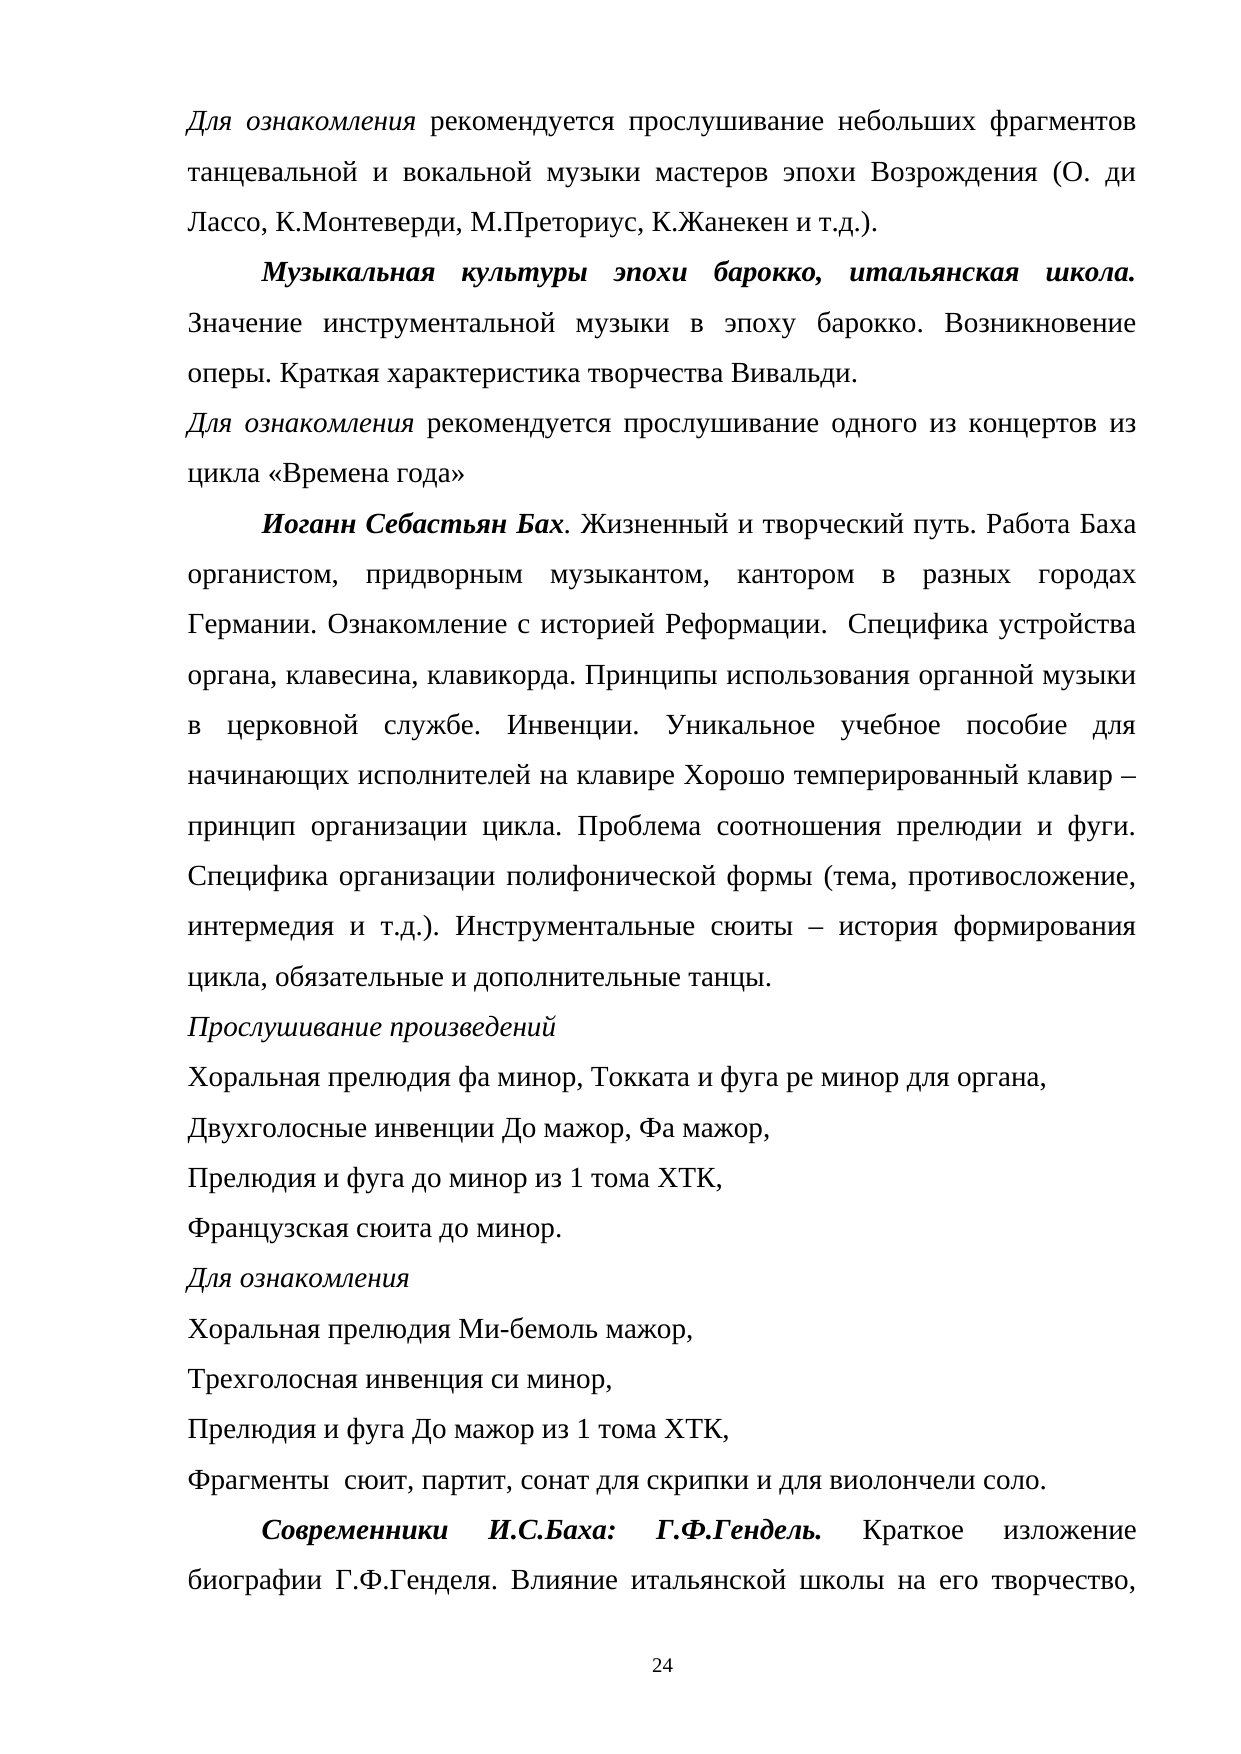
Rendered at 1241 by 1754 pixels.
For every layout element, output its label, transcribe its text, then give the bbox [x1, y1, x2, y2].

text Прелюдия и фуга До мажор из 1 тома ХТК, [187, 1412, 1137, 1445]
text Трехголосная инвенция си минор, [187, 1361, 1137, 1395]
text Прослушивание произведений [187, 1009, 1137, 1043]
text Хоральная прелюдия Ми-бемоль мажор, [187, 1311, 1137, 1344]
text Прелюдия и фуга до минор из 1 тома ХТК, [187, 1160, 1137, 1193]
text Для ознакомления [187, 1261, 1137, 1294]
text Иоганн Себастьян Бах. Жизненный и творческий путь. Работа Баха органистом, придворным музыкантом, кантором в разных городах Германии. Ознакомление с историей Реформации. Специфика устройства органа, клавесина, клавикорда. Принципы использования органной музыки в церковной службе. Инвенции. Уникальное учебное пособие для начинающих исполнителей на клавире Хорошо темперированный клавир – принцип организации цикла. Проблема соотношения прелюдии и фуги. Специфика организации полифонической формы (тема, противосложение, интермедия и т.д.). Инструментальные сюиты – история формирования цикла, обязательные и дополнительные танцы. [187, 506, 1137, 992]
text Двухголосные инвенции До мажор, Фа мажор, [187, 1110, 1137, 1143]
text Для ознакомления рекомендуется прослушивание небольших фрагментов танцевальной и вокальной музыки мастеров эпохи Возрождения (О. ди Лассо, К.Монтеверди, М.Преториус, К.Жанекен и т.д.). [187, 103, 1137, 238]
text Музыкальная культуры эпохи барокко, итальянская школа. Значение инструментальной музыки в эпоху барокко. Возникновение оперы. Краткая характеристика творчества Вивальди. [187, 254, 1137, 388]
text Французская сюита до минор. [187, 1210, 1137, 1244]
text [187, 1512, 1137, 1596]
text Для ознакомления рекомендуется прослушивание одного из концертов из цикла «Времена года» [187, 405, 1137, 489]
text Хоральная прелюдия фа минор, Токката и фуга ре минор для органа, [187, 1059, 1137, 1093]
text Фрагменты сюит, партит, сонат для скрипки и для виолончели соло. [187, 1462, 1137, 1495]
